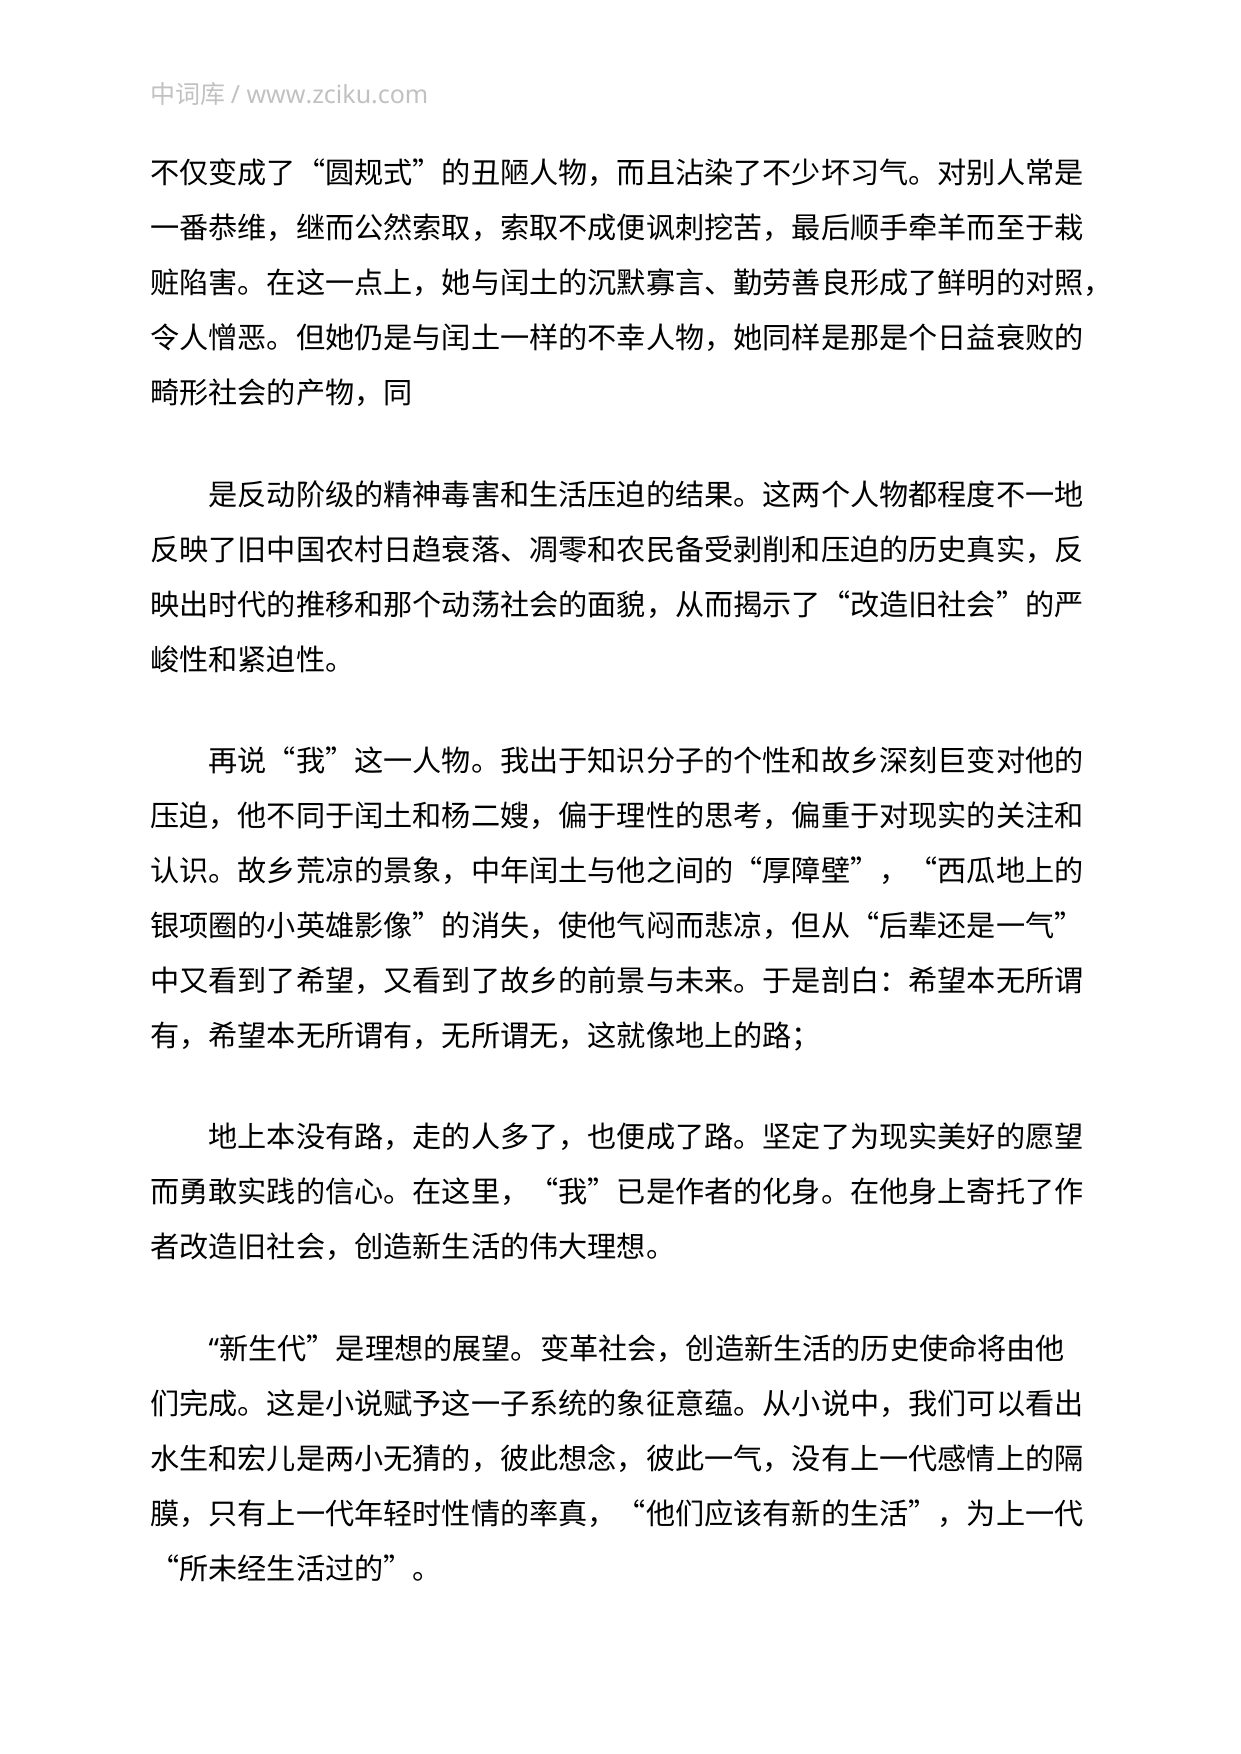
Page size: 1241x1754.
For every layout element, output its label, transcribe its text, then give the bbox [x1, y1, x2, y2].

text 地上本没有路，走的人多了，也便成了路。坚定了为现实美好的愿望而勇敢实践的信心。在这里，“我”已是作者的化身。在他身上寄托了作者改造旧社会，创造新生活的伟大理想。 [150, 1114, 1090, 1266]
text “新生代”是理想的展望。变革社会，创造新生活的历史使命将由他们完成。这是小说赋予这一子系统的象征意蕴。从小说中，我们可以看出水生和宏儿是两小无猜的，彼此想念，彼此一气，没有上一代感情上的隔膜，只有上一代年轻时性情的率真，“他们应该有新的生活”，为上一代“所未经生活过的”。 [150, 1326, 1090, 1588]
text 是反动阶级的精神毒害和生活压迫的结果。这两个人物都程度不一地反映了旧中国农村日趋衰落、凋零和农民备受剥削和压迫的历史真实，反映出时代的推移和那个动荡社会的面貌，从而揭示了“改造旧社会”的严峻性和紧迫性。 [150, 471, 1090, 678]
text 再说“我”这一人物。我出于知识分子的个性和故乡深刻巨变对他的压迫，他不同于闰土和杨二嫂，偏于理性的思考，偏重于对现实的关注和认识。故乡荒凉的景象，中年闰土与他之间的“厚障壁”，“西瓜地上的银项圈的小英雄影像”的消失，使他气闷而悲凉，但从“后辈还是一气”中又看到了希望，又看到了故乡的前景与未来。于是剖白：希望本无所谓有，希望本无所谓有，无所谓无，这就像地上的路； [150, 738, 1090, 1054]
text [150, 150, 1090, 412]
